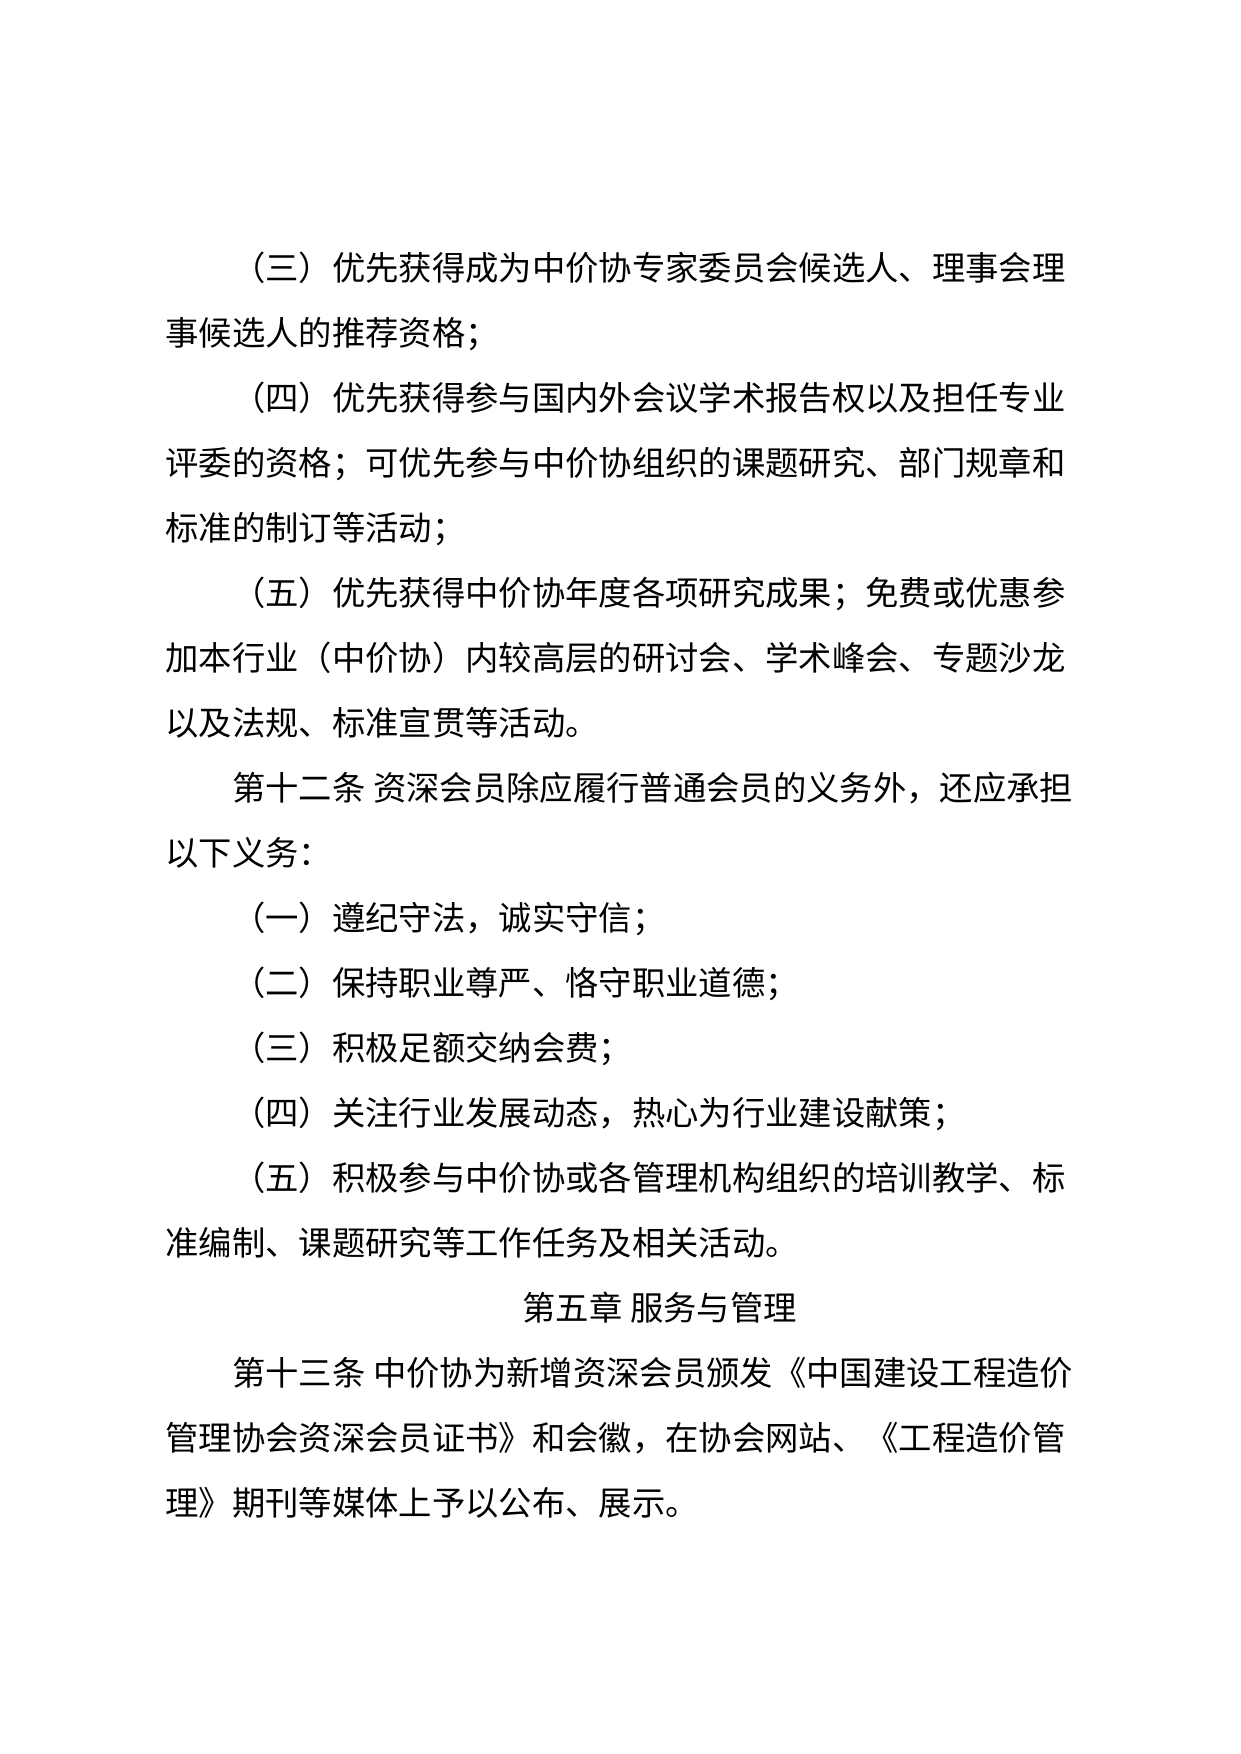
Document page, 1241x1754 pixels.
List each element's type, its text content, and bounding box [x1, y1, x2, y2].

text （四）优先获得参与国内外会议学术报告权以及担任专业评委的资格；可优先参与中价协组织的课题研究、部门规章和标准的制订等活动； [165, 363, 1087, 558]
text （五）积极参与中价协或各管理机构组织的培训教学、标准编制、课题研究等工作任务及相关活动。 [165, 1143, 1087, 1273]
text 第五章 服务与管理 [165, 1273, 1087, 1338]
text 第十二条 资深会员除应履行普通会员的义务外，还应承担以下义务： [165, 753, 1087, 883]
text （二）保持职业尊严、恪守职业道德； [165, 948, 1087, 1013]
text 第十三条 中价协为新增资深会员颁发《中国建设工程造价管理协会资深会员证书》和会徽，在协会网站、《工程造价管理》期刊等媒体上予以公布、展示。 [165, 1338, 1087, 1533]
text （三）优先获得成为中价协专家委员会候选人、理事会理事候选人的推荐资格； [165, 233, 1087, 363]
text （五）优先获得中价协年度各项研究成果；免费或优惠参加本行业（中价协）内较高层的研讨会、学术峰会、专题沙龙以及法规、标准宣贯等活动。 [165, 558, 1087, 753]
text （三）积极足额交纳会费； [165, 1013, 1087, 1078]
text （四）关注行业发展动态，热心为行业建设献策； [165, 1078, 1087, 1143]
text （一）遵纪守法，诚实守信； [165, 883, 1087, 948]
